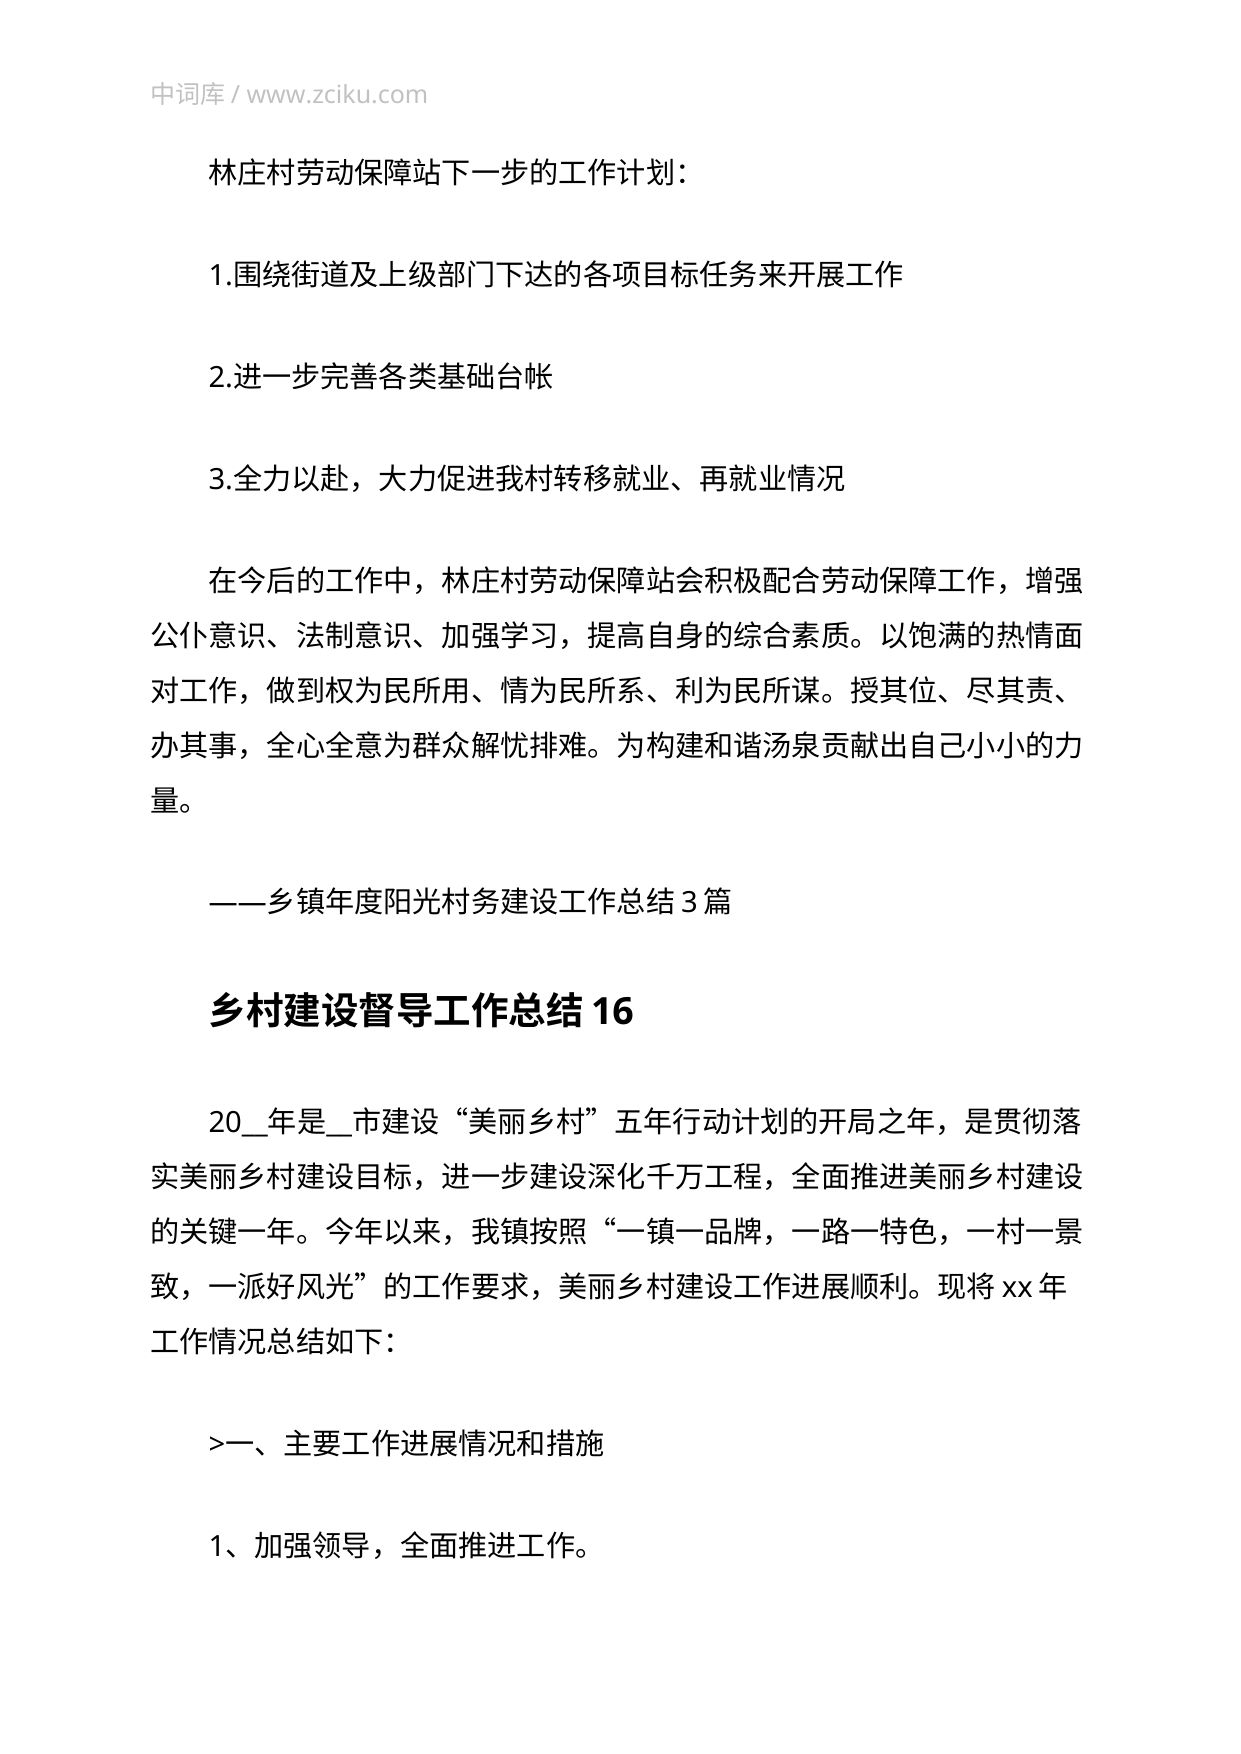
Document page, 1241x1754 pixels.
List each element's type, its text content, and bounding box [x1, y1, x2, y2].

text 乡村建设督导工作总结16 [150, 981, 1090, 1036]
text 林庄村劳动保障站下一步的工作计划： [150, 150, 1090, 192]
text 在今后的工作中，林庄村劳动保障站会积极配合劳动保障工作，增强公仆意识、法制意识、加强学习，提高自身的综合素质。以饱满的热情面对工作，做到权为民所用、情为民所系、利为民所谋。授其位、尽其责、办其事，全心全意为群众解忧排难。为构建和谐汤泉贡献出自己小小的力量。 [150, 558, 1090, 819]
text 3.全力以赴，大力促进我村转移就业、再就业情况 [150, 456, 1090, 498]
text ——乡镇年度阳光村务建设工作总结3篇 [150, 879, 1090, 921]
text 20__年是__市建设“美丽乡村”五年行动计划的开局之年，是贯彻落实美丽乡村建设目标，进一步建设深化千万工程，全面推进美丽乡村建设的关键一年。今年以来，我镇按照“一镇一品牌，一路一特色，一村一景致，一派好风光”的工作要求，美丽乡村建设工作进展顺利。现将xx年工作情况总结如下： [150, 1099, 1090, 1361]
text 1、加强领导，全面推进工作。 [150, 1522, 1090, 1564]
text 2.进一步完善各类基础台帐 [150, 354, 1090, 396]
text 1.围绕街道及上级部门下达的各项目标任务来开展工作 [150, 252, 1090, 294]
text >一、主要工作进展情况和措施 [150, 1420, 1090, 1463]
